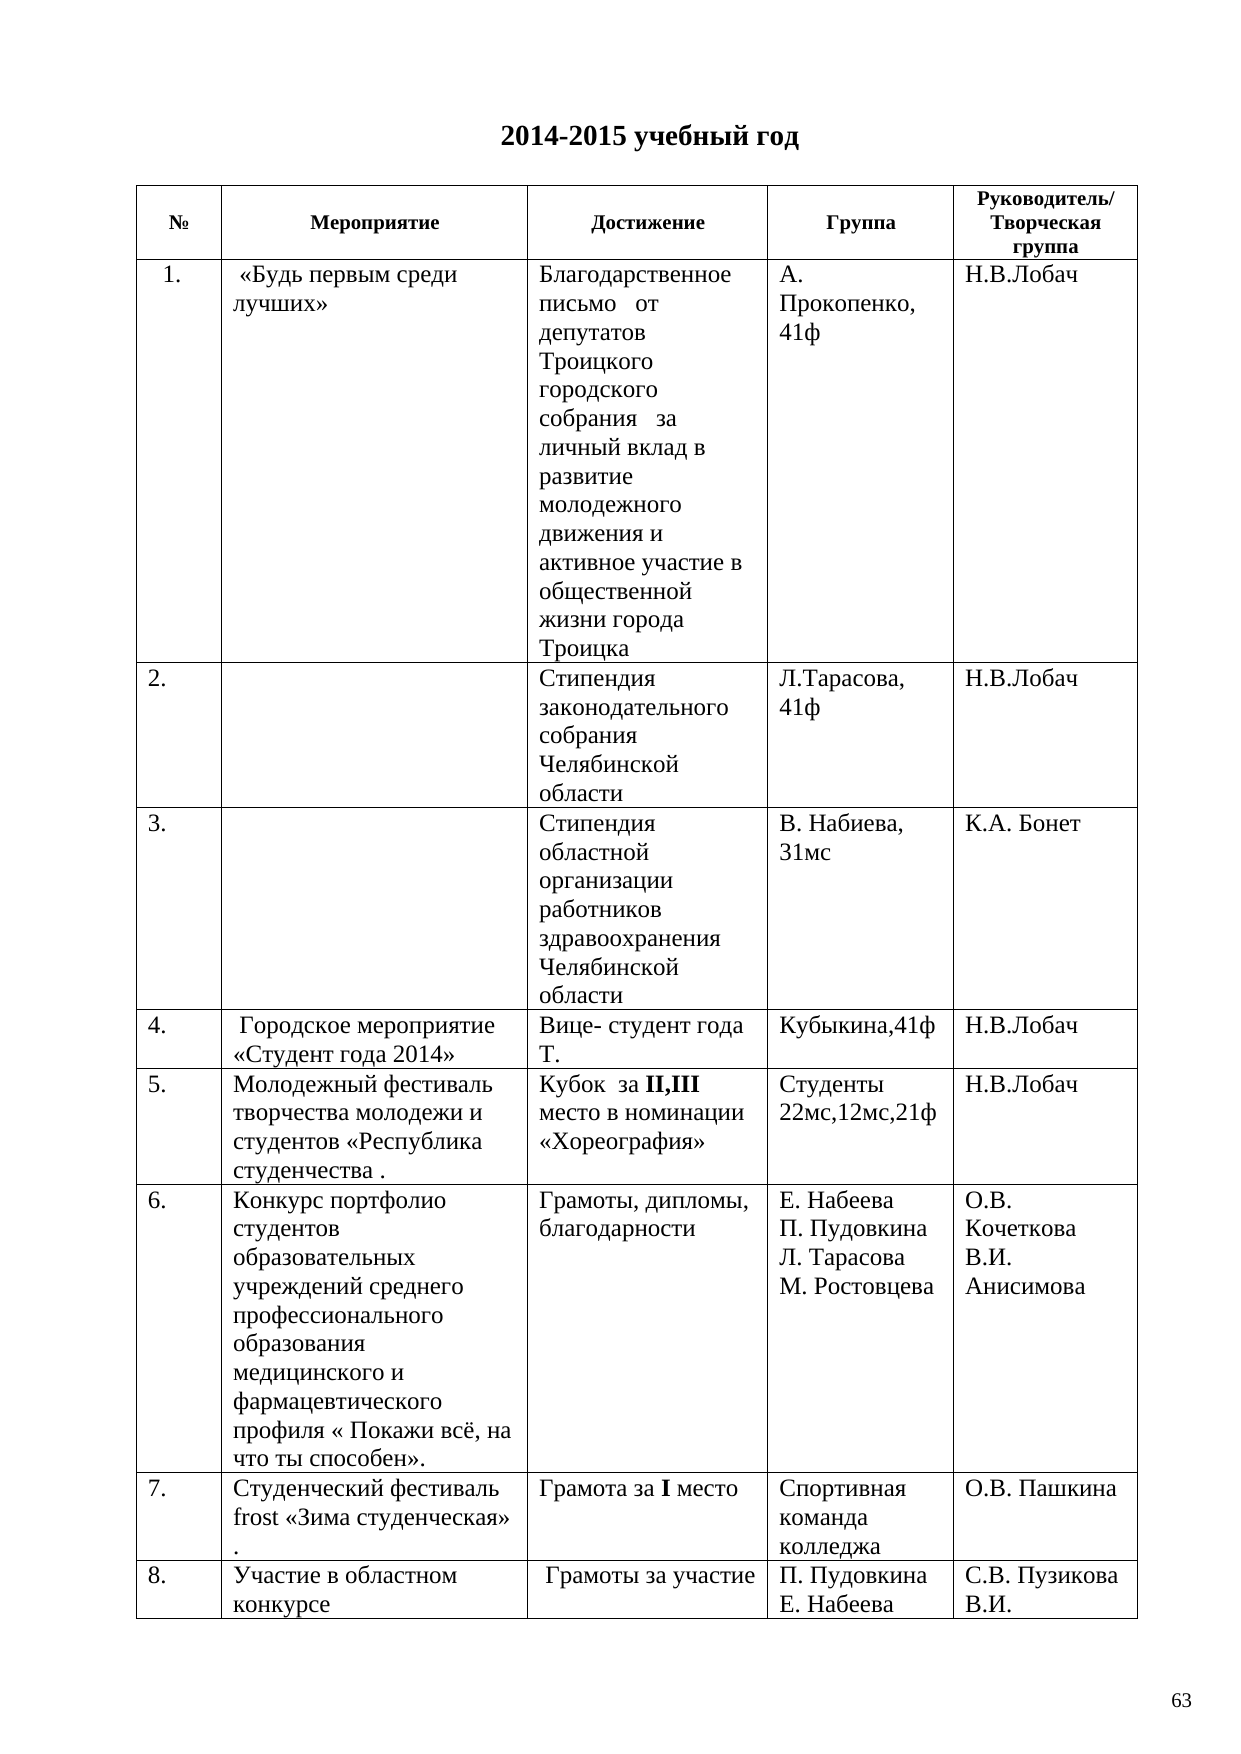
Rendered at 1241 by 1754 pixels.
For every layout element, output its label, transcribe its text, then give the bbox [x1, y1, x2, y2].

table_cell Грамоты, дипломы, благодарности [528, 1185, 767, 1472]
table_cell Молодежный фестиваль творчества молодежи и студентов «Республика студенчества . [222, 1069, 527, 1184]
table_cell Конкурс портфолио студентов образовательных учреждений среднего профессионального образования медицинского и фармацевтического профиля « Покажи всё, на что ты способен». [222, 1185, 527, 1472]
table_cell Н.В.Лобач [954, 1069, 1137, 1184]
table_cell Грамоты за участие [528, 1561, 767, 1618]
table_cell Грамота за I место [528, 1473, 767, 1559]
table_cell Студенческий фестиваль frost «Зима студенческая» . [222, 1473, 527, 1559]
table_cell Н.В.Лобач [954, 663, 1137, 807]
table_header Достижение [528, 186, 767, 258]
table_cell 6. [137, 1185, 221, 1472]
table_cell В. Набиева, 31мс [768, 808, 953, 1009]
table_cell Кубок за II,III место в номинации «Хореография» [528, 1069, 767, 1184]
table_cell Л.Тарасова, 41ф [768, 663, 953, 807]
table_cell 1. [137, 260, 221, 662]
table_cell Н.В.Лобач [954, 260, 1137, 662]
table_cell «Будь первым среди лучших» [222, 260, 527, 662]
table_cell 2. [137, 663, 221, 807]
table_cell 5. [137, 1069, 221, 1184]
table_cell О.В. Пашкина [954, 1473, 1137, 1559]
table_header Группа [768, 186, 953, 258]
table_header Руководитель/ Творческая группа [954, 186, 1137, 258]
table_cell А. Прокопенко, 41ф [768, 260, 953, 662]
table_cell [222, 808, 527, 1009]
table_cell Городское мероприятие «Студент года 2014» [222, 1010, 527, 1068]
table_cell 8. [137, 1561, 221, 1618]
table_header № [137, 186, 221, 258]
table_cell Спортивная команда колледжа [768, 1473, 953, 1559]
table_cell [954, 1561, 1137, 1618]
table_header Мероприятие [222, 186, 527, 258]
table_cell К.А. Бонет [954, 808, 1137, 1009]
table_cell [222, 1561, 527, 1618]
table_cell О.В. Кочеткова В.И. Анисимова [954, 1185, 1137, 1472]
table_cell Стипендия законодательного собрания Челябинской области [528, 663, 767, 807]
table_cell Н.В.Лобач [954, 1010, 1137, 1068]
table_cell Е. Набеева П. Пудовкина Л. Тарасова М. Ростовцева [768, 1185, 953, 1472]
table_cell Вице- студент года Т. [528, 1010, 767, 1068]
table_cell Кубыкина,41ф [768, 1010, 953, 1068]
table_cell [222, 663, 527, 807]
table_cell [768, 1561, 953, 1618]
table_cell 7. [137, 1473, 221, 1559]
table_cell Студенты 22мс,12мс,21ф [768, 1069, 953, 1184]
table_cell Стипендия областной организации работников здравоохранения Челябинской области [528, 808, 767, 1009]
table_cell 3. [137, 808, 221, 1009]
text 2014-2015 учебный год [148, 118, 1152, 152]
table_cell 4. [137, 1010, 221, 1068]
table_cell Благодарственное письмо от депутатов Троицкого городского собрания за личный вклад в развитие молодежного движения и активное участие в общественной жизни города Троицка [528, 260, 767, 662]
